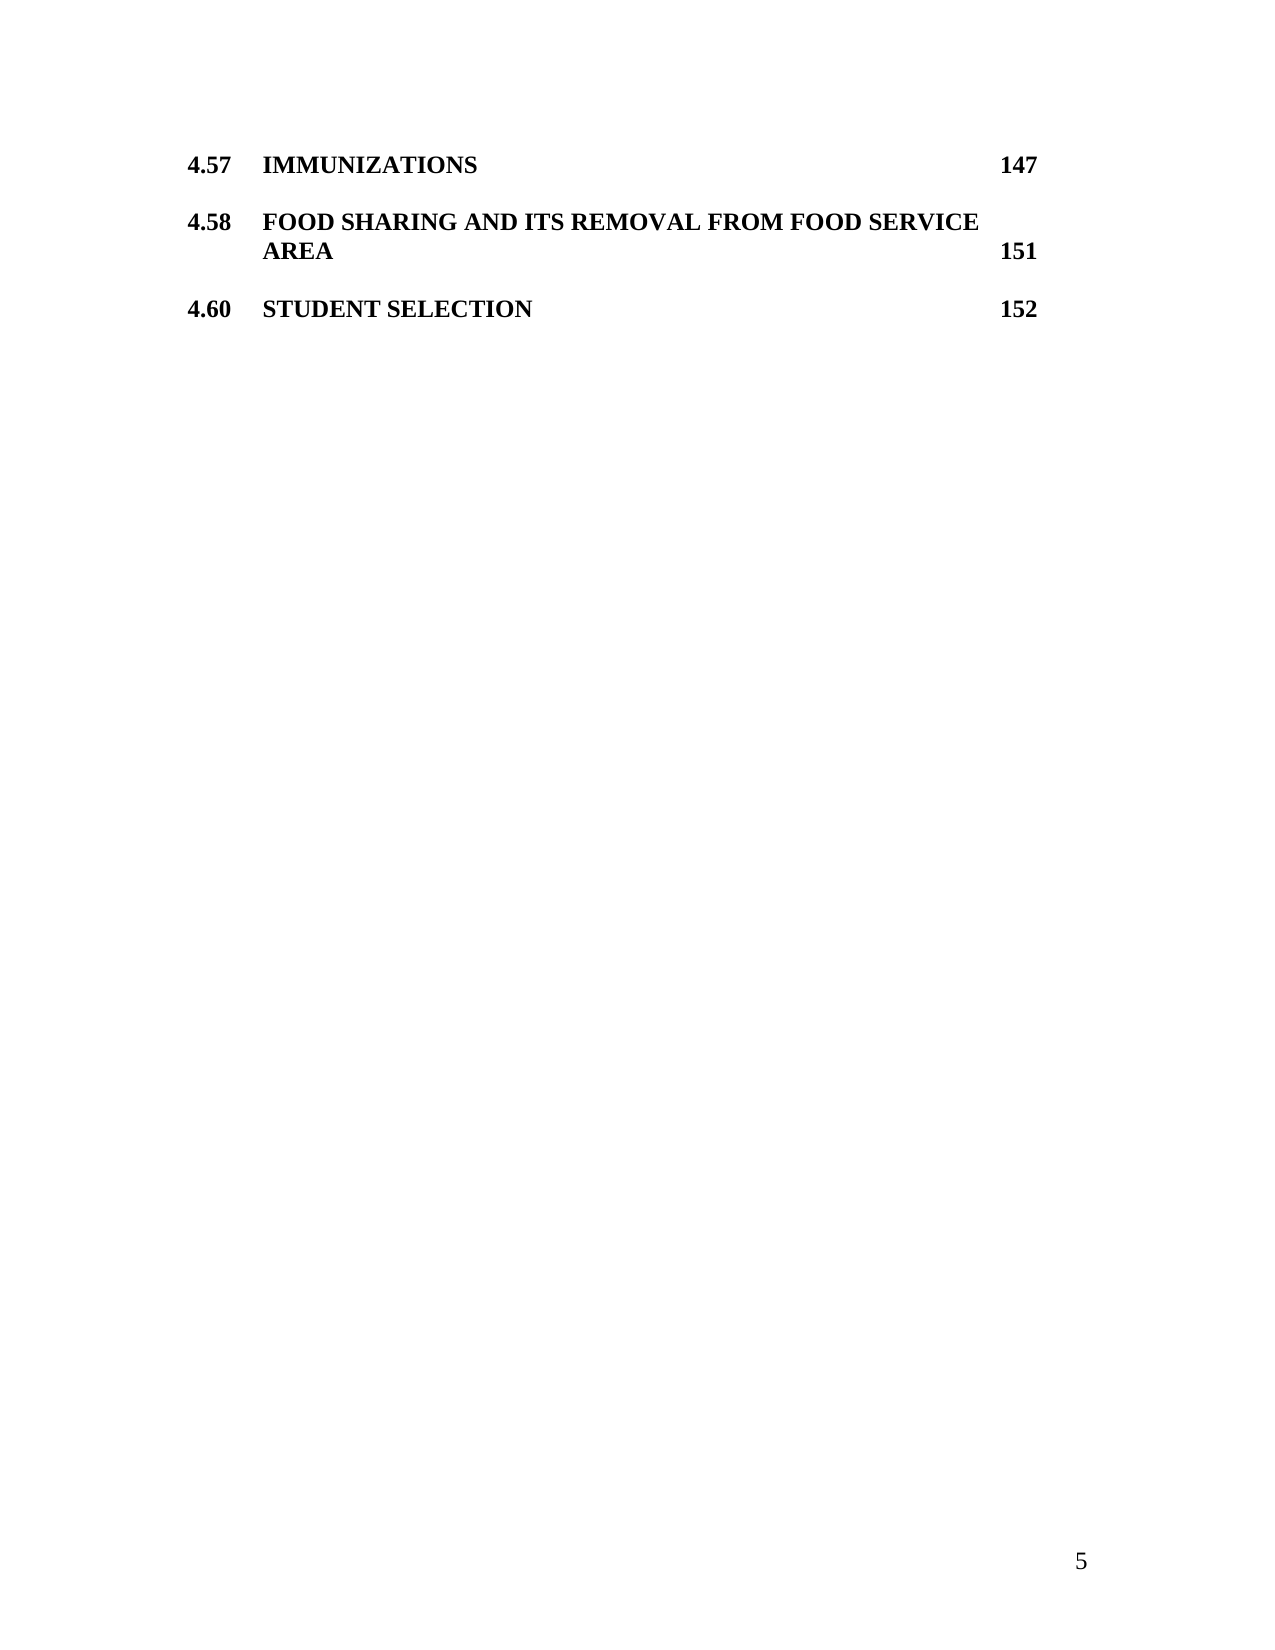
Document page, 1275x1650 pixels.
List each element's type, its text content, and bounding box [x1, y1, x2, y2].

text AREA 151 [187, 236, 1087, 265]
text 4.58 FOOD SHARING AND ITS REMOVAL FROM FOOD SERVICE [187, 207, 1087, 236]
text 4.57 IMMUNIZATIONS 147 [187, 150, 1087, 179]
text 4.60 STUDENT SELECTION 152 [187, 294, 1087, 322]
